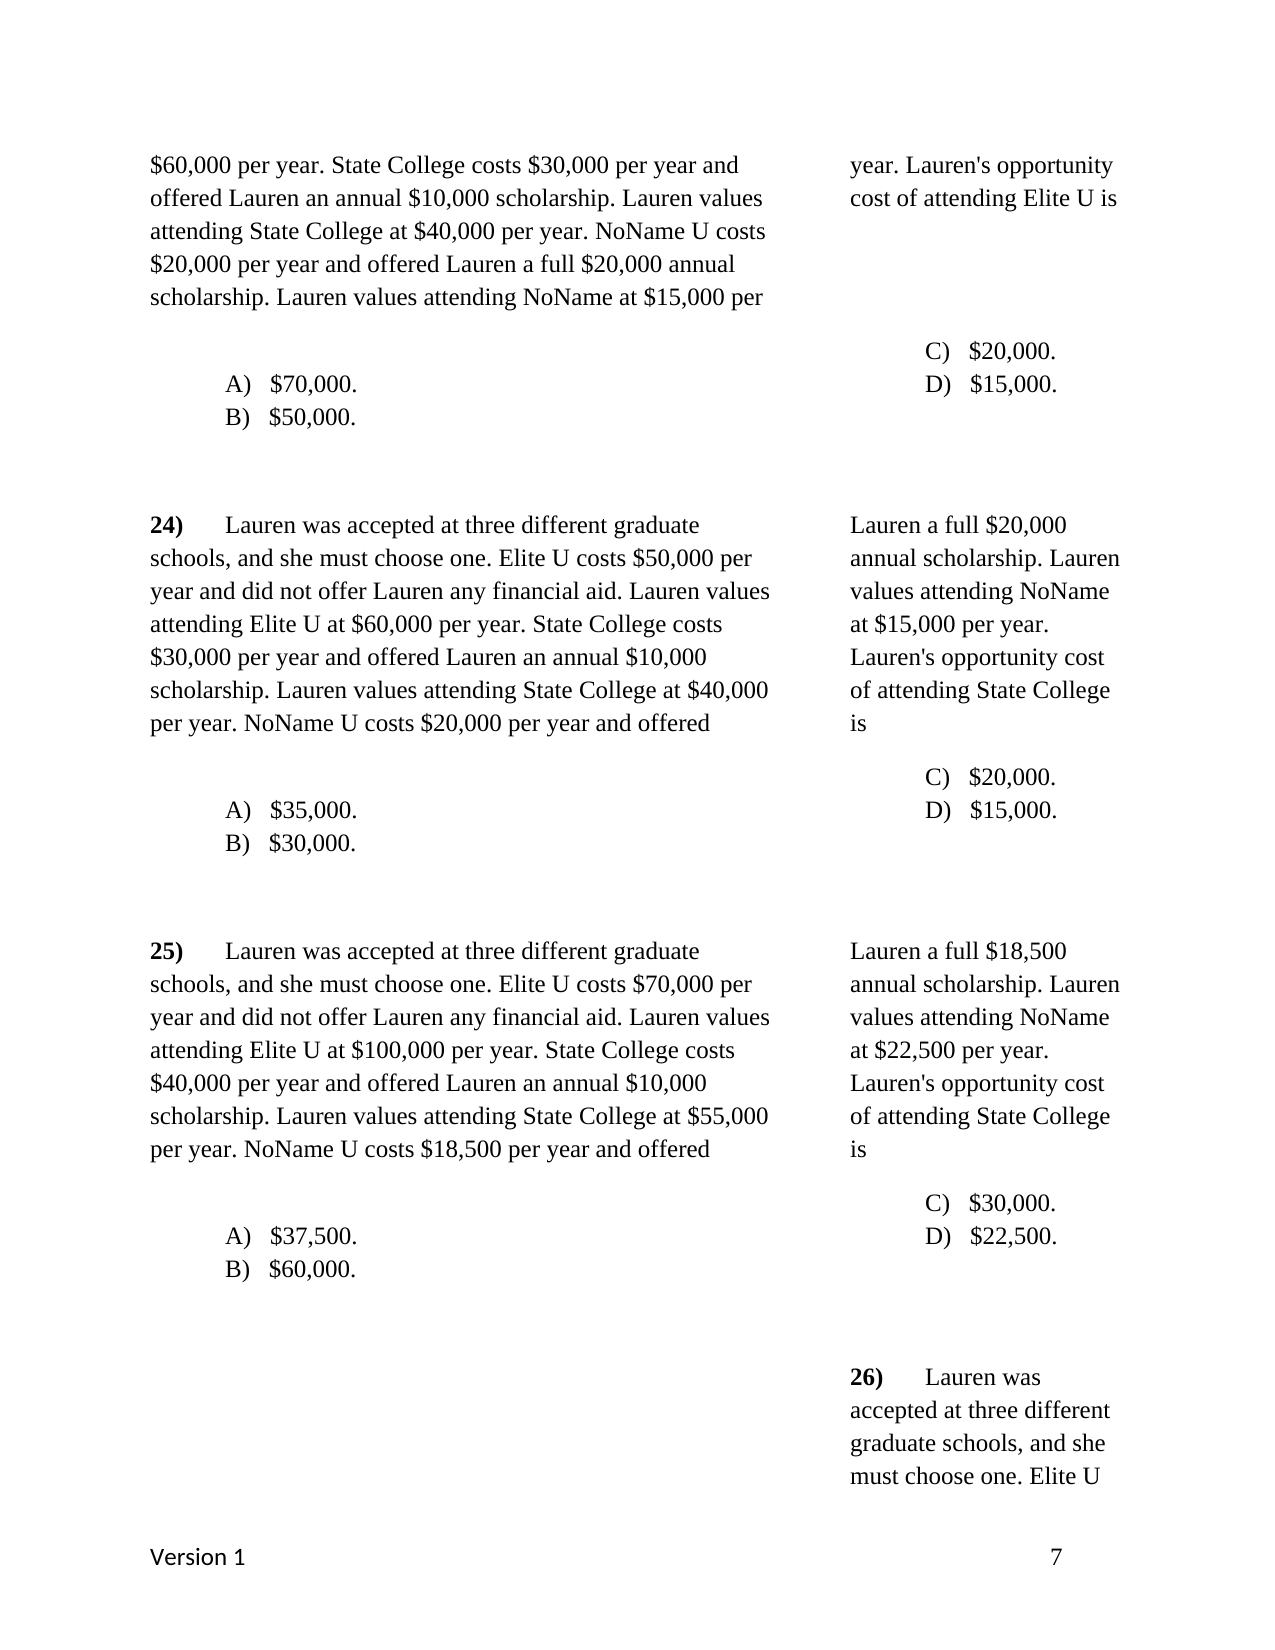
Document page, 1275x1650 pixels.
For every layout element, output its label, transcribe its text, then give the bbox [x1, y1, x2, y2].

text 24) Lauren was accepted at three different graduate schools, and she must choose one. Elite U costs $50,000 per year and did not offer Lauren any financial aid. Lauren values attending Elite U at $60,000 per year. State College costs $30,000 per year and offered Lauren an annual $10,000 scholarship. Lauren values attending State College at $40,000 per year. NoName U costs $20,000 per year and offered Lauren a full $20,000 annual scholarship. Lauren values attending NoName at $15,000 per year. Lauren's opportunity cost of attending State College is [850, 510, 1125, 737]
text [850, 150, 1125, 212]
text A) $37,500. B) $60,000. C) $30,000. D) $22,500. [150, 1188, 775, 1283]
text 25) Lauren was accepted at three different graduate schools, and she must choose one. Elite U costs $70,000 per year and did not offer Lauren any financial aid. Lauren values attending Elite U at $100,000 per year. State College costs $40,000 per year and offered Lauren an annual $10,000 scholarship. Lauren values attending State College at $55,000 per year. NoName U costs $18,500 per year and offered Lauren a full $18,500 annual scholarship. Lauren values attending NoName at $22,500 per year. Lauren's opportunity cost of attending State College is [150, 936, 775, 1163]
text A) $70,000. B) $50,000. C) $20,000. D) $15,000. [850, 336, 1125, 431]
text A) $70,000. B) $50,000. C) $20,000. D) $15,000. [150, 336, 775, 431]
text 25) Lauren was accepted at three different graduate schools, and she must choose one. Elite U costs $70,000 per year and did not offer Lauren any financial aid. Lauren values attending Elite U at $100,000 per year. State College costs $40,000 per year and offered Lauren an annual $10,000 scholarship. Lauren values attending State College at $55,000 per year. NoName U costs $18,500 per year and offered Lauren a full $18,500 annual scholarship. Lauren values attending NoName at $22,500 per year. Lauren's opportunity cost of attending State College is [850, 936, 1125, 1163]
text 24) Lauren was accepted at three different graduate schools, and she must choose one. Elite U costs $50,000 per year and did not offer Lauren any financial aid. Lauren values attending Elite U at $60,000 per year. State College costs $30,000 per year and offered Lauren an annual $10,000 scholarship. Lauren values attending State College at $40,000 per year. NoName U costs $20,000 per year and offered Lauren a full $20,000 annual scholarship. Lauren values attending NoName at $15,000 per year. Lauren's opportunity cost of attending State College is [150, 510, 775, 737]
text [850, 1362, 1125, 1490]
text A) $35,000. B) $30,000. C) $20,000. D) $15,000. [850, 762, 1125, 857]
text A) $35,000. B) $30,000. C) $20,000. D) $15,000. [150, 762, 775, 857]
text A) $37,500. B) $60,000. C) $30,000. D) $22,500. [850, 1188, 1125, 1283]
